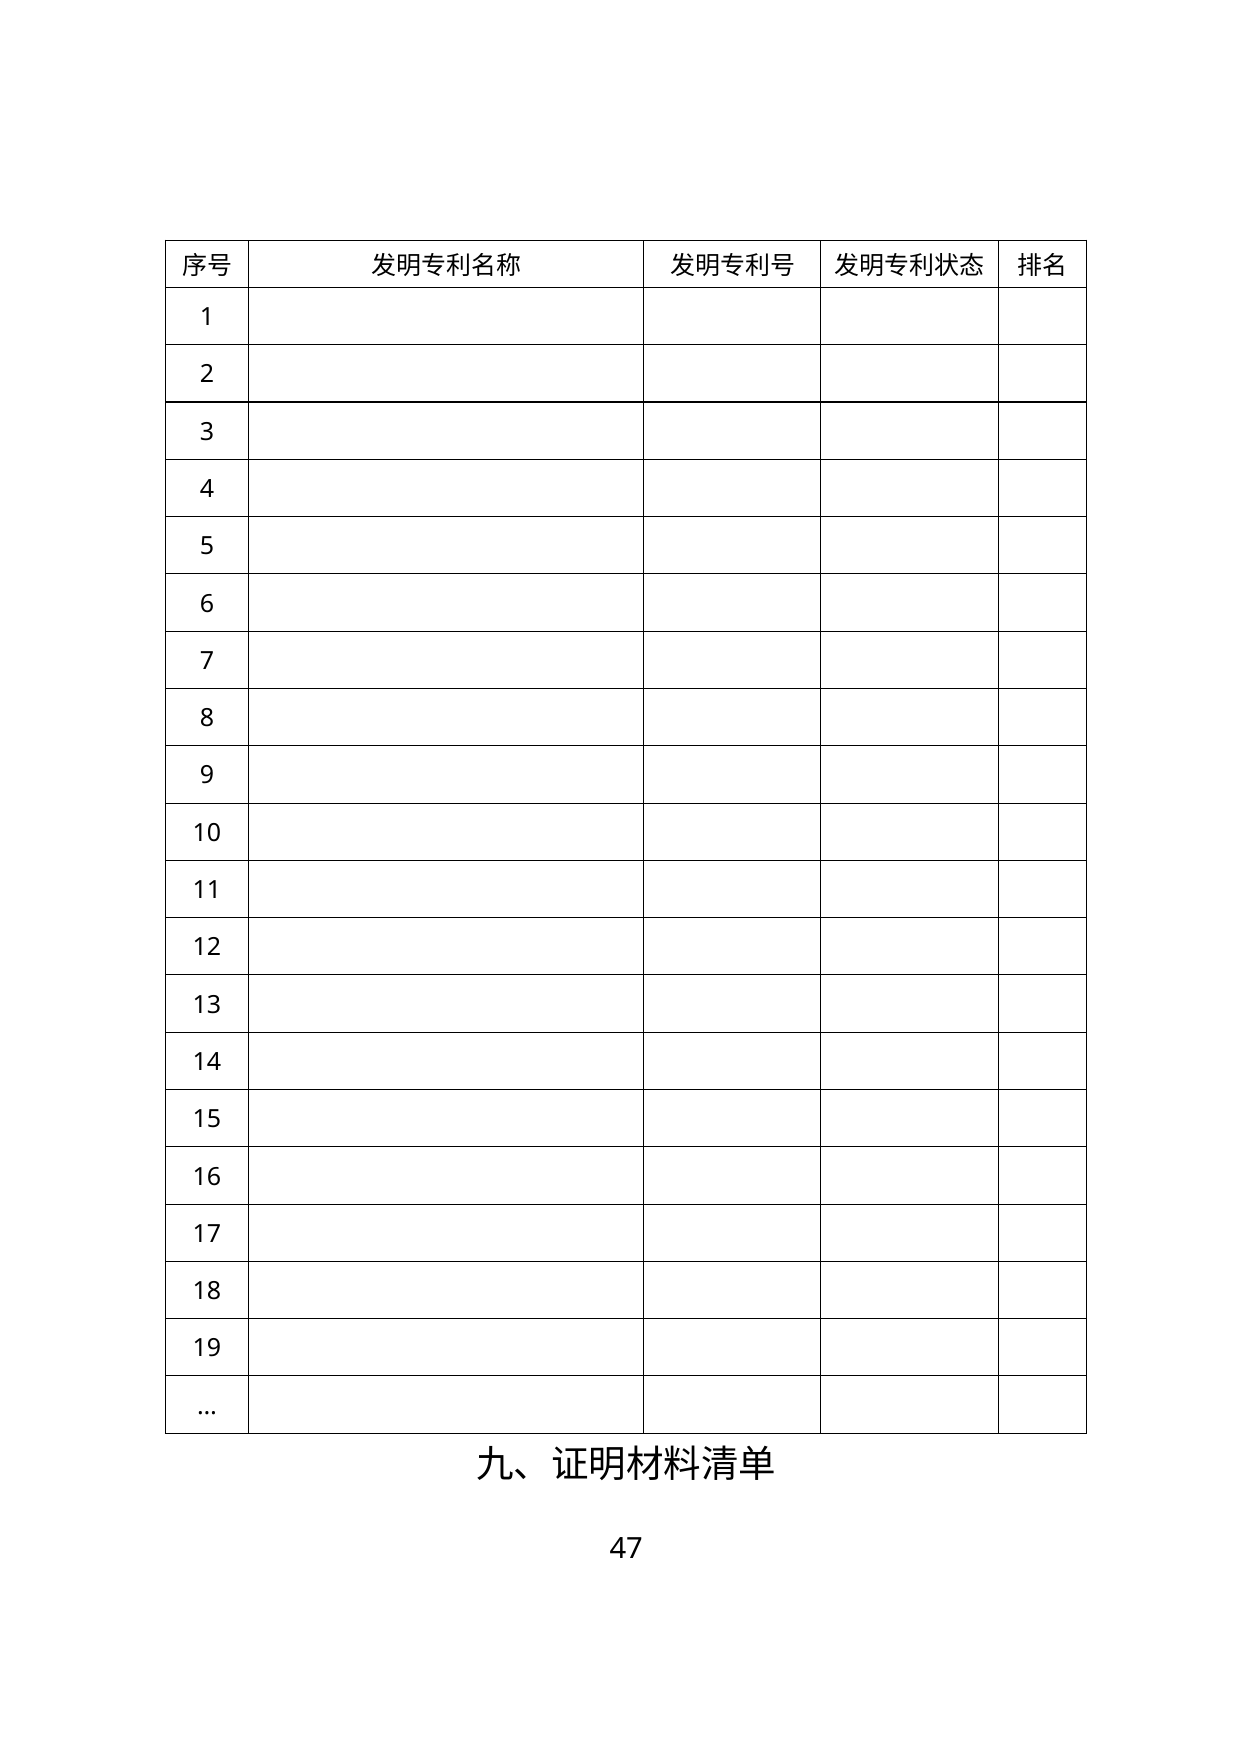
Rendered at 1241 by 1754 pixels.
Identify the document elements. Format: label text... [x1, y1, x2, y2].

table_cell 10 [166, 804, 248, 860]
table_cell 9 [166, 746, 248, 802]
table_cell [821, 632, 998, 688]
table_cell [249, 689, 643, 745]
table_header 发明专利号 [644, 241, 820, 287]
table_cell [644, 1262, 820, 1318]
table_cell [249, 861, 643, 917]
table_cell 16 [166, 1147, 248, 1203]
table_cell 6 [166, 574, 248, 631]
table_cell [644, 517, 820, 573]
table_cell [821, 975, 998, 1032]
table_cell [999, 403, 1086, 459]
table_cell [249, 1090, 643, 1146]
table_cell [821, 288, 998, 344]
table_cell 14 [166, 1033, 248, 1089]
table_cell 17 [166, 1205, 248, 1261]
table_cell [821, 460, 998, 516]
table_cell 19 [166, 1319, 248, 1375]
table_cell 12 [166, 918, 248, 974]
table_cell [821, 574, 998, 631]
table_cell [249, 1033, 643, 1089]
table_header 发明专利名称 [249, 241, 643, 287]
table_cell [644, 975, 820, 1032]
table_cell … [166, 1376, 248, 1433]
table_cell [999, 1147, 1086, 1203]
table_cell [249, 804, 643, 860]
table_cell [999, 689, 1086, 745]
table_cell 13 [166, 975, 248, 1032]
table_cell [999, 918, 1086, 974]
table_header 排名 [999, 241, 1086, 287]
table_cell [644, 804, 820, 860]
table_cell [249, 1205, 643, 1261]
table_cell [821, 1376, 998, 1433]
table_cell [644, 1376, 820, 1433]
table_cell [999, 345, 1086, 401]
table_cell [644, 1147, 820, 1203]
table_cell [249, 574, 643, 631]
table_cell [821, 689, 998, 745]
table_cell [644, 345, 820, 401]
table_cell [821, 517, 998, 573]
table_cell [999, 1376, 1086, 1433]
table_cell 3 [166, 403, 248, 459]
text 九、证明材料清单 [173, 1434, 1079, 1488]
table_cell [999, 1205, 1086, 1261]
table_cell [249, 403, 643, 459]
table_cell [249, 1319, 643, 1375]
table_cell [821, 1033, 998, 1089]
table_header 序号 [166, 241, 248, 287]
table_cell [249, 460, 643, 516]
table_cell 18 [166, 1262, 248, 1318]
table_cell 4 [166, 460, 248, 516]
table_cell 11 [166, 861, 248, 917]
table_cell [644, 861, 820, 917]
table_cell [999, 804, 1086, 860]
table_cell [249, 918, 643, 974]
table_cell [644, 1033, 820, 1089]
table_cell [249, 1376, 643, 1433]
table_cell [821, 345, 998, 401]
table_cell [821, 403, 998, 459]
table_cell 8 [166, 689, 248, 745]
table_cell [999, 632, 1086, 688]
table_cell [821, 804, 998, 860]
table_cell [644, 403, 820, 459]
table_cell [644, 1205, 820, 1261]
table_cell [999, 574, 1086, 631]
table_cell [999, 288, 1086, 344]
table_cell [999, 517, 1086, 573]
table_cell [644, 918, 820, 974]
table_cell [821, 1147, 998, 1203]
table_cell [249, 345, 643, 401]
table_cell [644, 689, 820, 745]
table_cell [249, 1147, 643, 1203]
table_cell [644, 632, 820, 688]
table_cell [821, 918, 998, 974]
table_cell 5 [166, 517, 248, 573]
table_cell [644, 574, 820, 631]
table_cell [249, 1262, 643, 1318]
table_header 发明专利状态 [821, 241, 998, 287]
table_cell [644, 1319, 820, 1375]
table_cell [999, 1033, 1086, 1089]
table_cell [821, 1090, 998, 1146]
table_cell [821, 1205, 998, 1261]
table_cell [999, 975, 1086, 1032]
table_cell [644, 460, 820, 516]
table_cell [249, 632, 643, 688]
table_cell [249, 746, 643, 802]
table_cell [821, 861, 998, 917]
table_cell [821, 746, 998, 802]
table_cell [644, 1090, 820, 1146]
table_cell [821, 1262, 998, 1318]
table_cell 7 [166, 632, 248, 688]
table_cell [644, 746, 820, 802]
table_cell [249, 288, 643, 344]
table_cell 1 [166, 288, 248, 344]
table_cell [999, 1262, 1086, 1318]
table_cell [999, 1319, 1086, 1375]
table_cell [999, 1090, 1086, 1146]
table_cell [999, 861, 1086, 917]
table_cell [249, 517, 643, 573]
table_cell [249, 975, 643, 1032]
table_cell 15 [166, 1090, 248, 1146]
table_cell [821, 1319, 998, 1375]
table_cell [644, 288, 820, 344]
table_cell 2 [166, 345, 248, 401]
table_cell [999, 460, 1086, 516]
table_cell [999, 746, 1086, 802]
